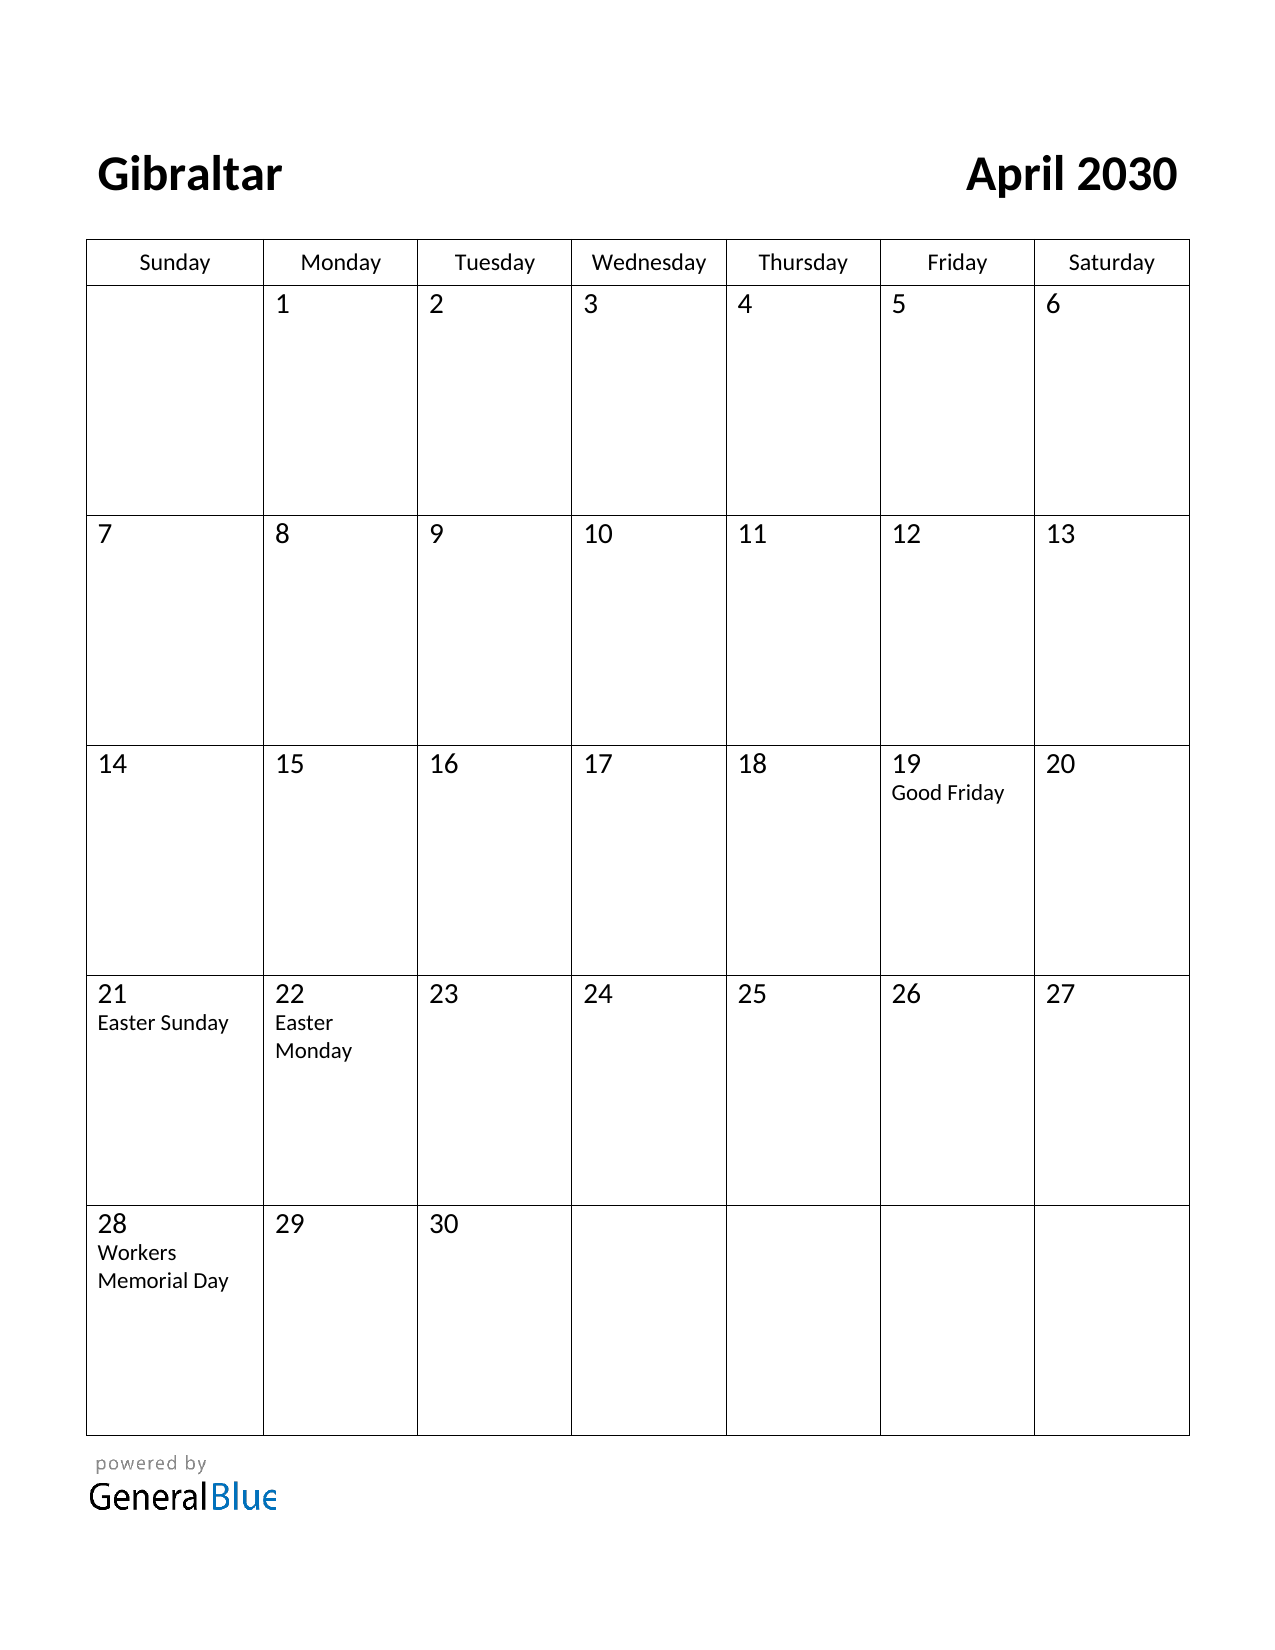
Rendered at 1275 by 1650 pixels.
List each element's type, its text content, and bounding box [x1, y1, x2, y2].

table_cell [881, 1008, 1034, 1204]
table_cell [727, 1206, 880, 1238]
table_cell 23 [418, 976, 571, 1008]
table_cell 9 [418, 516, 571, 548]
table_cell [418, 1008, 571, 1204]
table_cell [87, 318, 263, 514]
table_cell 3 [572, 286, 726, 318]
table_cell [572, 318, 726, 514]
table_cell 8 [264, 516, 417, 548]
table_header Gibraltar [86, 105, 572, 239]
table_cell [1035, 778, 1189, 974]
picture [88, 1452, 276, 1515]
table_cell 2 [418, 286, 571, 318]
table_cell [572, 1008, 726, 1204]
table_cell Easter Monday [264, 1008, 417, 1204]
table_cell 21 [87, 976, 263, 1008]
table_cell [727, 548, 880, 744]
table_header April 2030 [572, 105, 1189, 239]
table_cell Sunday [87, 240, 263, 284]
table_cell [87, 778, 263, 974]
table_cell [572, 778, 726, 974]
table_cell [727, 1238, 880, 1434]
table_cell Friday [881, 240, 1034, 284]
table_cell 25 [727, 976, 880, 1008]
table_cell [418, 548, 571, 744]
table_cell 18 [727, 746, 880, 778]
table_cell 17 [572, 746, 726, 778]
table_cell 27 [1035, 976, 1189, 1008]
table_cell 30 [418, 1206, 571, 1238]
table_cell [572, 1206, 726, 1238]
table_cell 22 [264, 976, 417, 1008]
table_cell Tuesday [418, 240, 571, 284]
table_cell Wednesday [572, 240, 726, 284]
table_cell 10 [572, 516, 726, 548]
table_cell 15 [264, 746, 417, 778]
table_cell 26 [881, 976, 1034, 1008]
table_cell 1 [264, 286, 417, 318]
table_cell [87, 548, 263, 744]
table_cell [881, 1206, 1034, 1238]
table_cell 6 [1035, 286, 1189, 318]
table_cell Thursday [727, 240, 880, 284]
table_cell [418, 318, 571, 514]
table_cell [727, 318, 880, 514]
table_cell [87, 286, 263, 318]
table_cell 12 [881, 516, 1034, 548]
table_cell [1035, 318, 1189, 514]
table_cell [264, 1238, 417, 1434]
table_cell 4 [727, 286, 880, 318]
table_cell [264, 318, 417, 514]
table_cell Good Friday [881, 778, 1034, 974]
table_cell [86, 1436, 1189, 1534]
table_cell Easter Sunday [87, 1008, 263, 1204]
table_cell [572, 548, 726, 744]
table_cell [881, 548, 1034, 744]
table_cell [1035, 1206, 1189, 1238]
table_cell [727, 1008, 880, 1204]
table_cell [881, 1238, 1034, 1434]
table_cell [572, 1238, 726, 1434]
table_cell Workers Memorial Day [87, 1238, 263, 1434]
table_cell [1035, 548, 1189, 744]
table_cell 7 [87, 516, 263, 548]
table_cell [418, 1238, 571, 1434]
table_cell [727, 778, 880, 974]
table_cell 24 [572, 976, 726, 1008]
table_cell 16 [418, 746, 571, 778]
table_cell 29 [264, 1206, 417, 1238]
table_cell [881, 318, 1034, 514]
table_cell 11 [727, 516, 880, 548]
table_cell 19 [881, 746, 1034, 778]
table_cell 5 [881, 286, 1034, 318]
table_cell 20 [1035, 746, 1189, 778]
table_cell 14 [87, 746, 263, 778]
table_cell Saturday [1035, 240, 1189, 284]
table_cell Monday [264, 240, 417, 284]
table_cell [1035, 1008, 1189, 1204]
table_cell 13 [1035, 516, 1189, 548]
table_cell [1035, 1238, 1189, 1434]
table_cell [418, 778, 571, 974]
table_cell [264, 778, 417, 974]
table_cell 28 [87, 1206, 263, 1238]
table_cell [264, 548, 417, 744]
